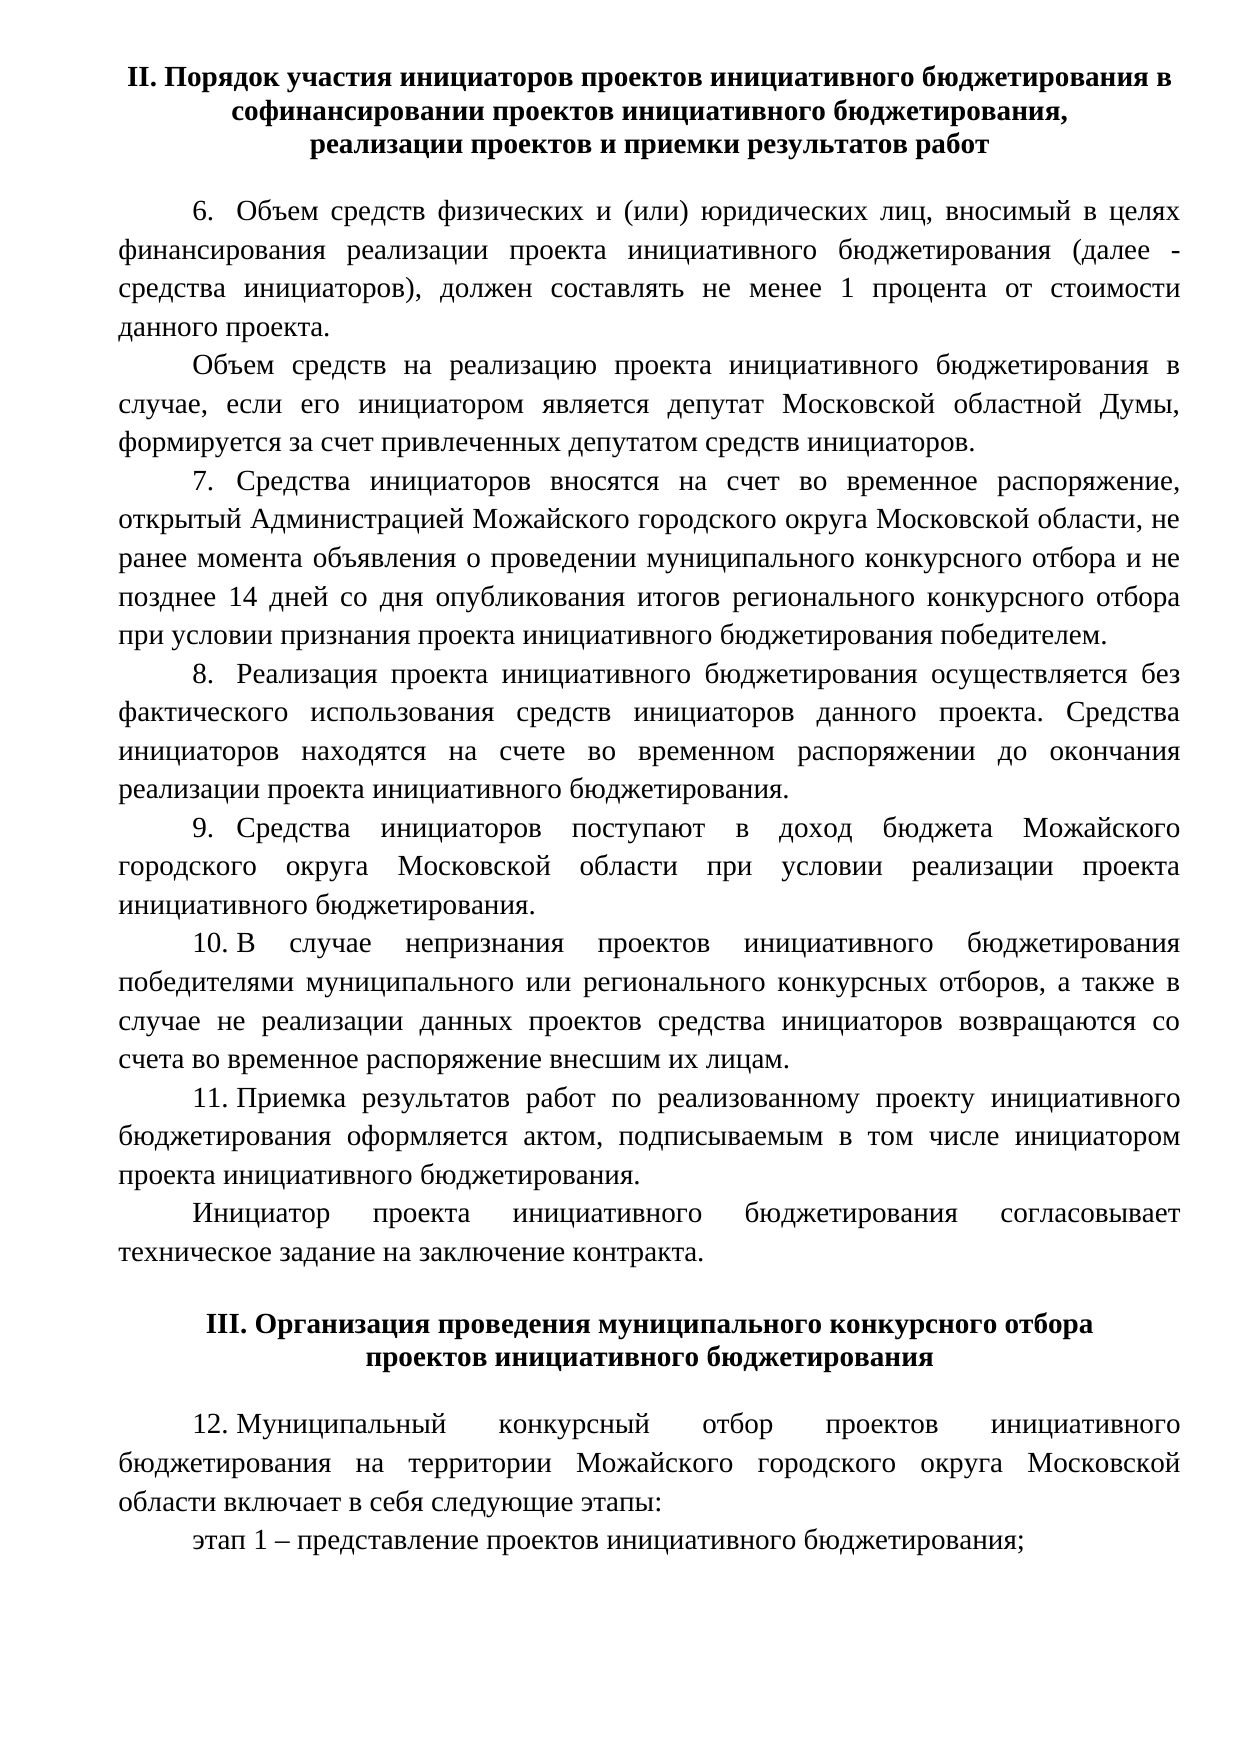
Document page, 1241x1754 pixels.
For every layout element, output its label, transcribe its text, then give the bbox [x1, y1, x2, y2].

text II. Порядок участия инициаторов проектов инициативного бюджетирования в софинансировании проектов инициативного бюджетирования, реализации проектов и приемки результатов работ [118, 59, 1181, 160]
text III. Организация проведения муниципального конкурсного отбора проектов инициативного бюджетирования [118, 1306, 1181, 1373]
list Объем средств физических и (или) юридических лиц, вносимый в целях финансирования реализации проекта инициативного бюджетирования (далее - средства инициаторов), должен составлять не менее 1 процента от стоимости данного проекта. [118, 193, 1181, 342]
list Муниципальный конкурсный отбор проектов инициативного бюджетирования на территории Можайского городского округа Московской области включает в себя следующие этапы: [118, 1407, 1181, 1517]
text этап 1 – представление проектов инициативного бюджетирования; [118, 1522, 1181, 1556]
list В случае непризнания проектов инициативного бюджетирования победителями муниципального или регионального конкурсных отборов, а также в случае не реализации данных проектов средства инициаторов возвращаются со счета во временное распоряжение внесшим их лицам. [118, 926, 1181, 1075]
text Объем средств на реализацию проекта инициативного бюджетирования в случае, если его инициатором является депутат Московской областной Думы, формируется за счет привлеченных депутатом средств инициаторов. [118, 347, 1181, 458]
list Приемка результатов работ по реализованному проекту инициативного бюджетирования оформляется актом, подписываемым в том числе инициатором проекта инициативного бюджетирования. [118, 1080, 1181, 1190]
list Средства инициаторов поступают в доход бюджета Можайского городского округа Московской области при условии реализации проекта инициативного бюджетирования. [118, 810, 1181, 921]
list Реализация проекта инициативного бюджетирования осуществляется без фактического использования средств инициаторов данного проекта. Средства инициаторов находятся на счете во временном распоряжении до окончания реализации проекта инициативного бюджетирования. [118, 656, 1181, 805]
list Средства инициаторов вносятся на счет во временное распоряжение, открытый Администрацией Можайского городского округа Московской области, не ранее момента объявления о проведении муниципального конкурсного отбора и не позднее 14 дней со дня опубликования итогов регионального конкурсного отбора при условии признания проекта инициативного бюджетирования победителем. [118, 463, 1181, 651]
text Инициатор проекта инициативного бюджетирования согласовывает техническое задание на заключение контракта. [118, 1195, 1181, 1267]
